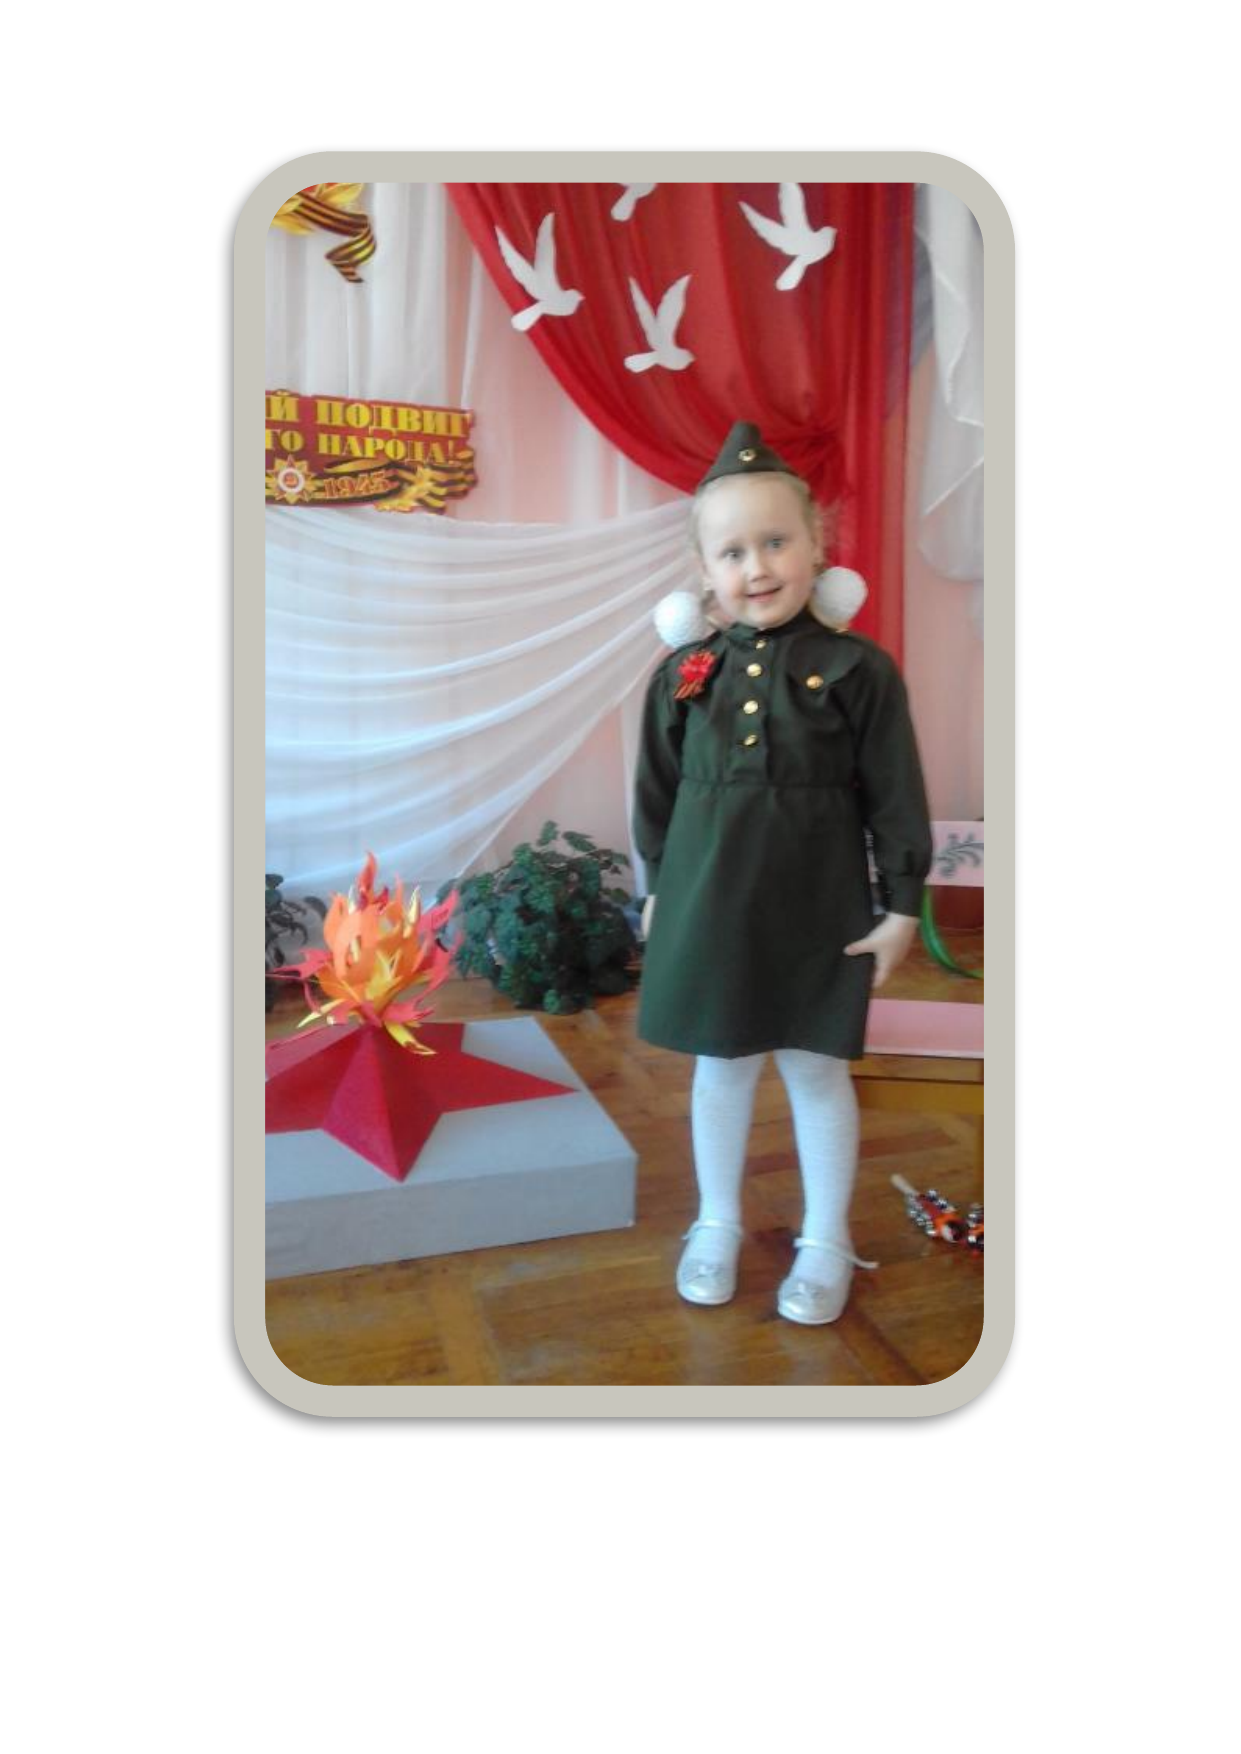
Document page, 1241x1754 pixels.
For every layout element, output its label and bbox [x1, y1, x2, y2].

picture [266, 183, 983, 1385]
